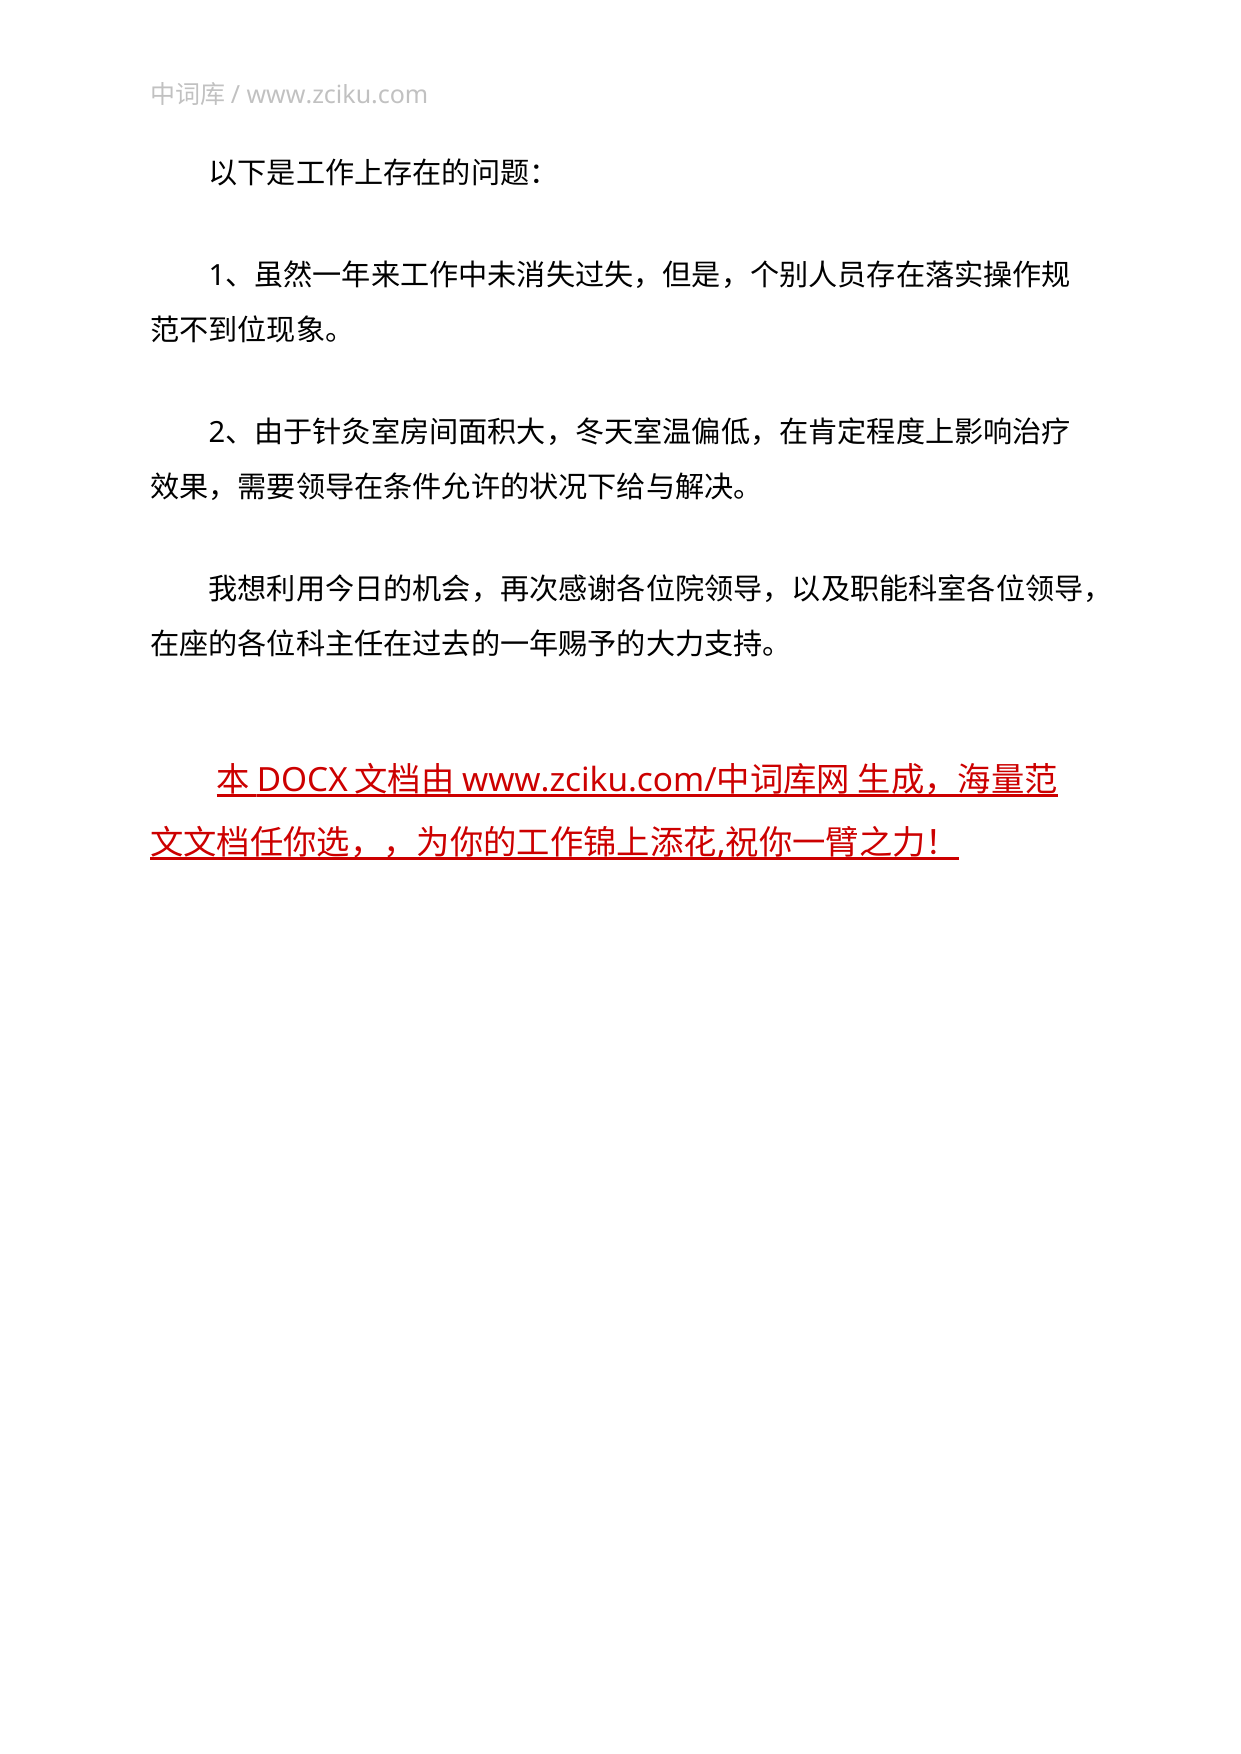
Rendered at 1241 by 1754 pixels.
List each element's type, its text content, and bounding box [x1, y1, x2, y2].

text 以下是工作上存在的问题： [150, 150, 1090, 192]
text 本DOCX文档由 www.zciku.com/中词库网 生成，海量范文文档任你选，，为你的工作锦上添花,祝你一臂之力！ [150, 753, 1090, 864]
text 2、由于针灸室房间面积大，冬天室温偏低，在肯定程度上影响治疗效果，需要领导在条件允许的状况下给与解决。 [150, 408, 1090, 506]
text 我想利用今日的机会，再次感谢各位院领导，以及职能科室各位领导，在座的各位科主任在过去的一年赐予的大力支持。 [150, 565, 1090, 662]
text 1、虽然一年来工作中未消失过失，但是，个别人员存在落实操作规范不到位现象。 [150, 252, 1090, 349]
